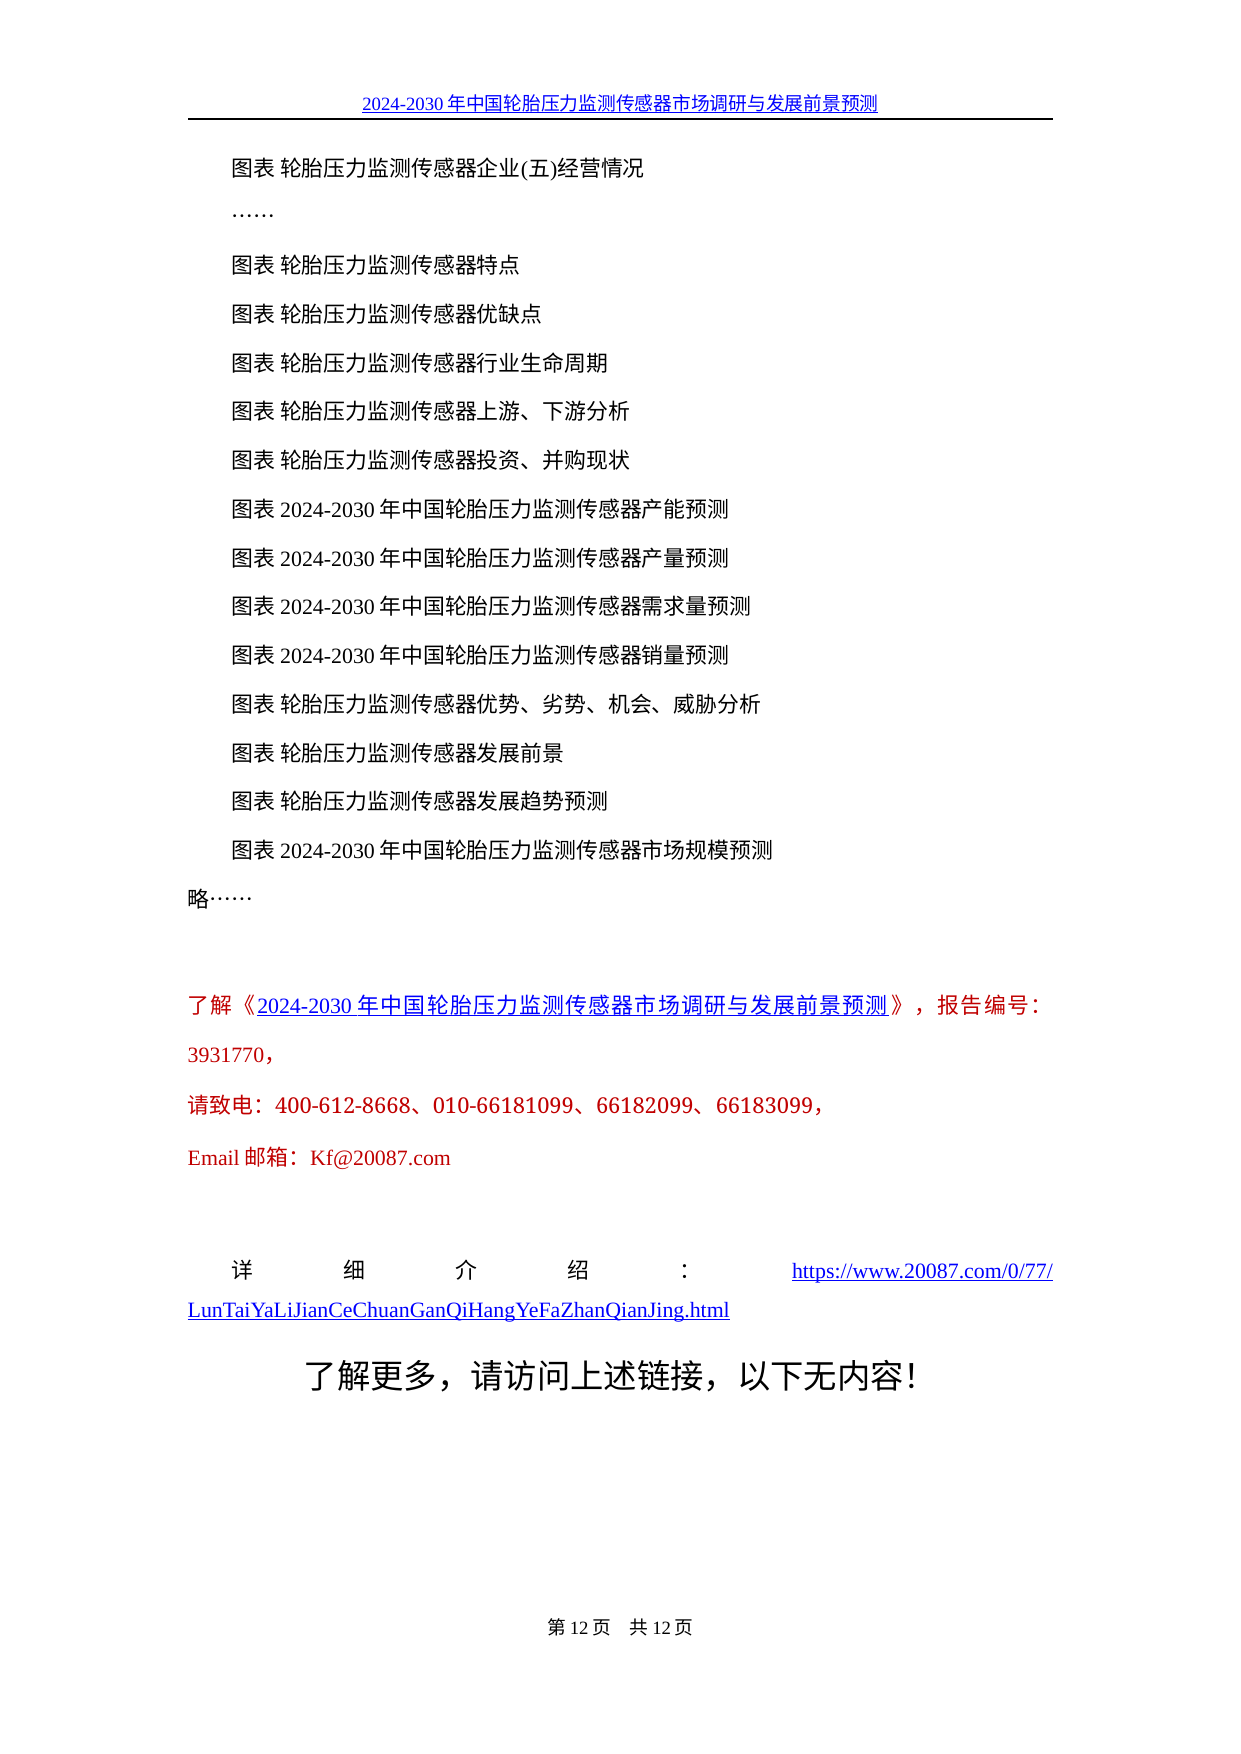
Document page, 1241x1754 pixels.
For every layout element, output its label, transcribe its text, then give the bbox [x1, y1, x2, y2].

text Email邮箱：Kf@20087.com [187, 1140, 1053, 1172]
text 详细介绍：https://www.20087.com/0/77/LunTaiYaLiJianCeChuanGanQiHangYeFaZhanQianJing.html [187, 1253, 1053, 1326]
title 了解更多，请访问上述链接，以下无内容！ [187, 1342, 1053, 1407]
text 请致电：400-612-8668、010-66181099、66182099、66183099， [187, 1088, 1053, 1121]
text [187, 150, 1053, 914]
text 了解《2024-2030年中国轮胎压力监测传感器市场调研与发展前景预测》，报告编号：3931770， [187, 988, 1053, 1069]
